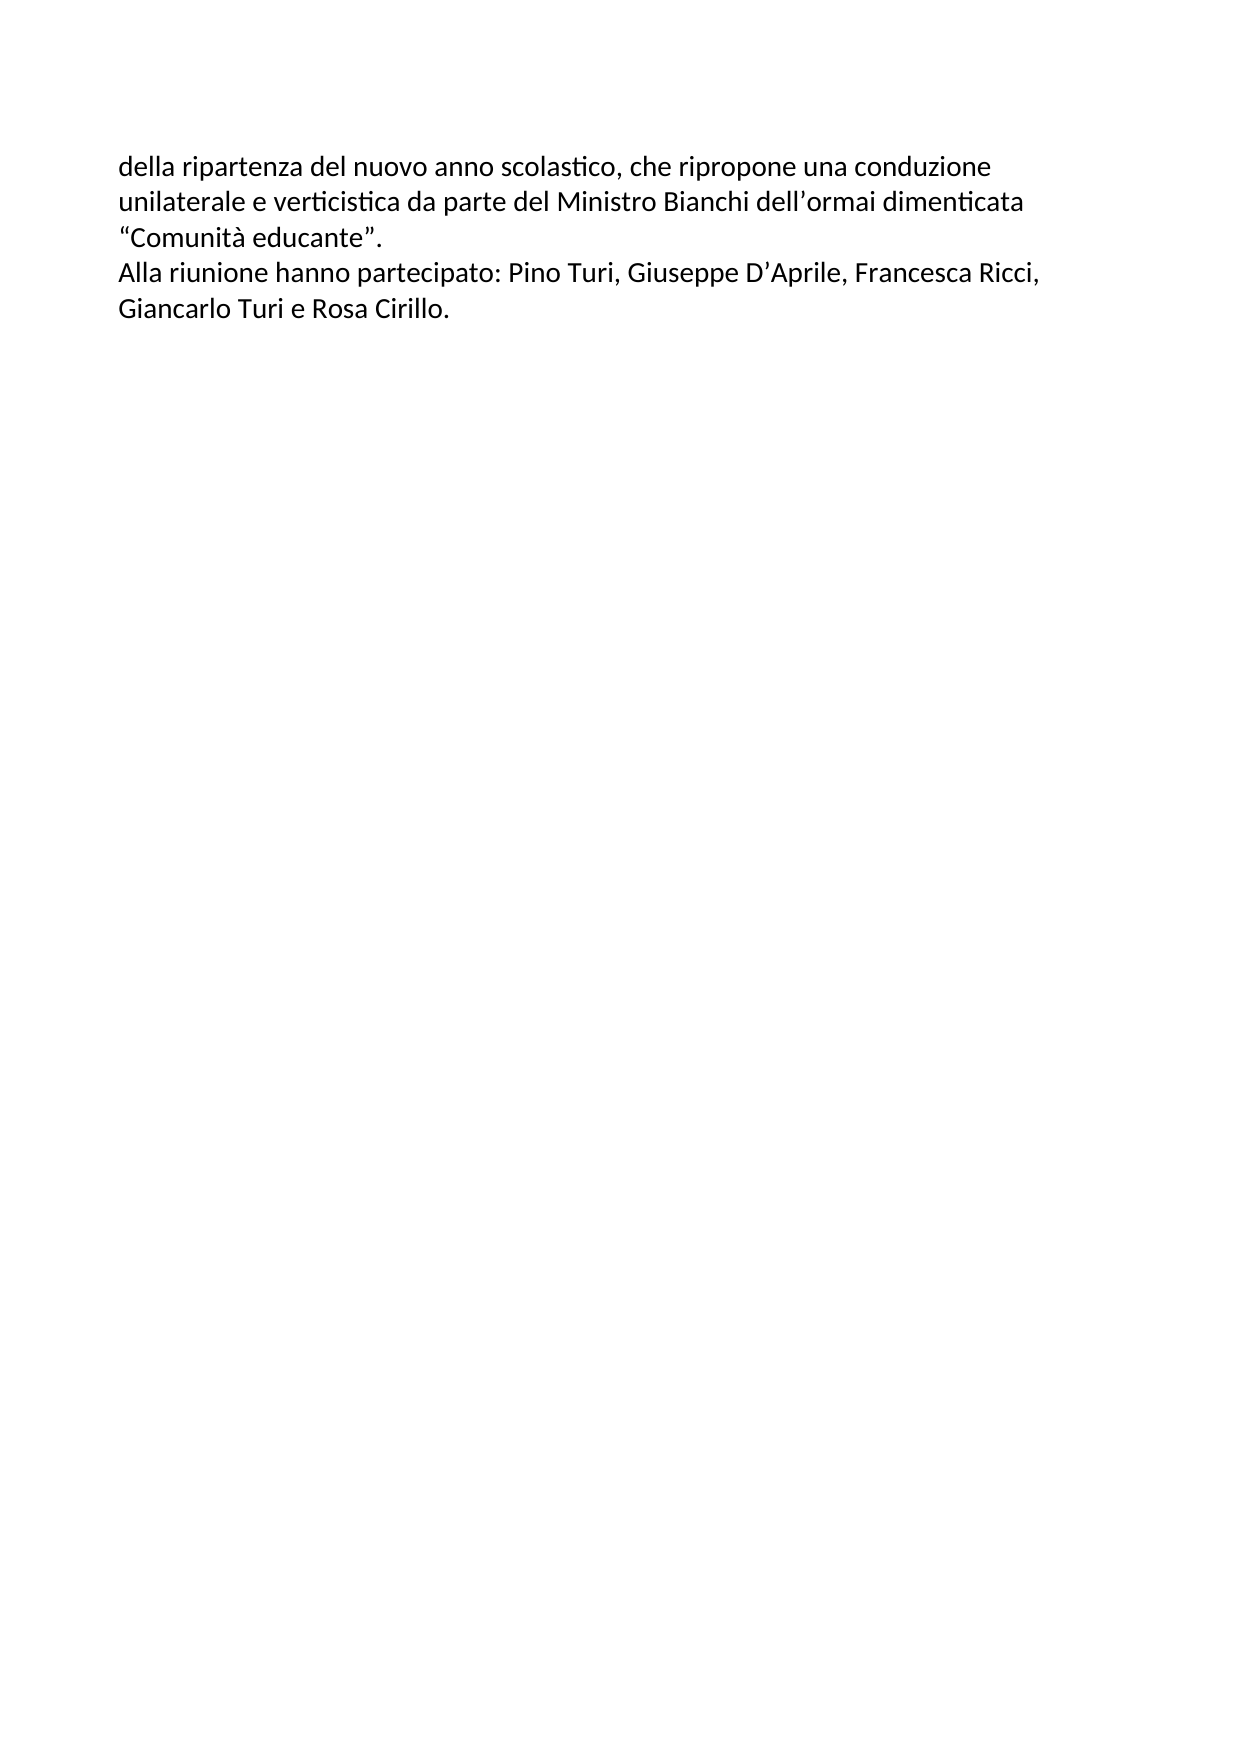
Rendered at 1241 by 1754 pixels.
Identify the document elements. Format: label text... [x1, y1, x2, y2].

text Alla riunione hanno partecipato: Pino Turi, Giuseppe D’Aprile, Francesca Ricci, Giancarlo Turi e Rosa Cirillo. [118, 254, 1122, 326]
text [118, 148, 1122, 254]
